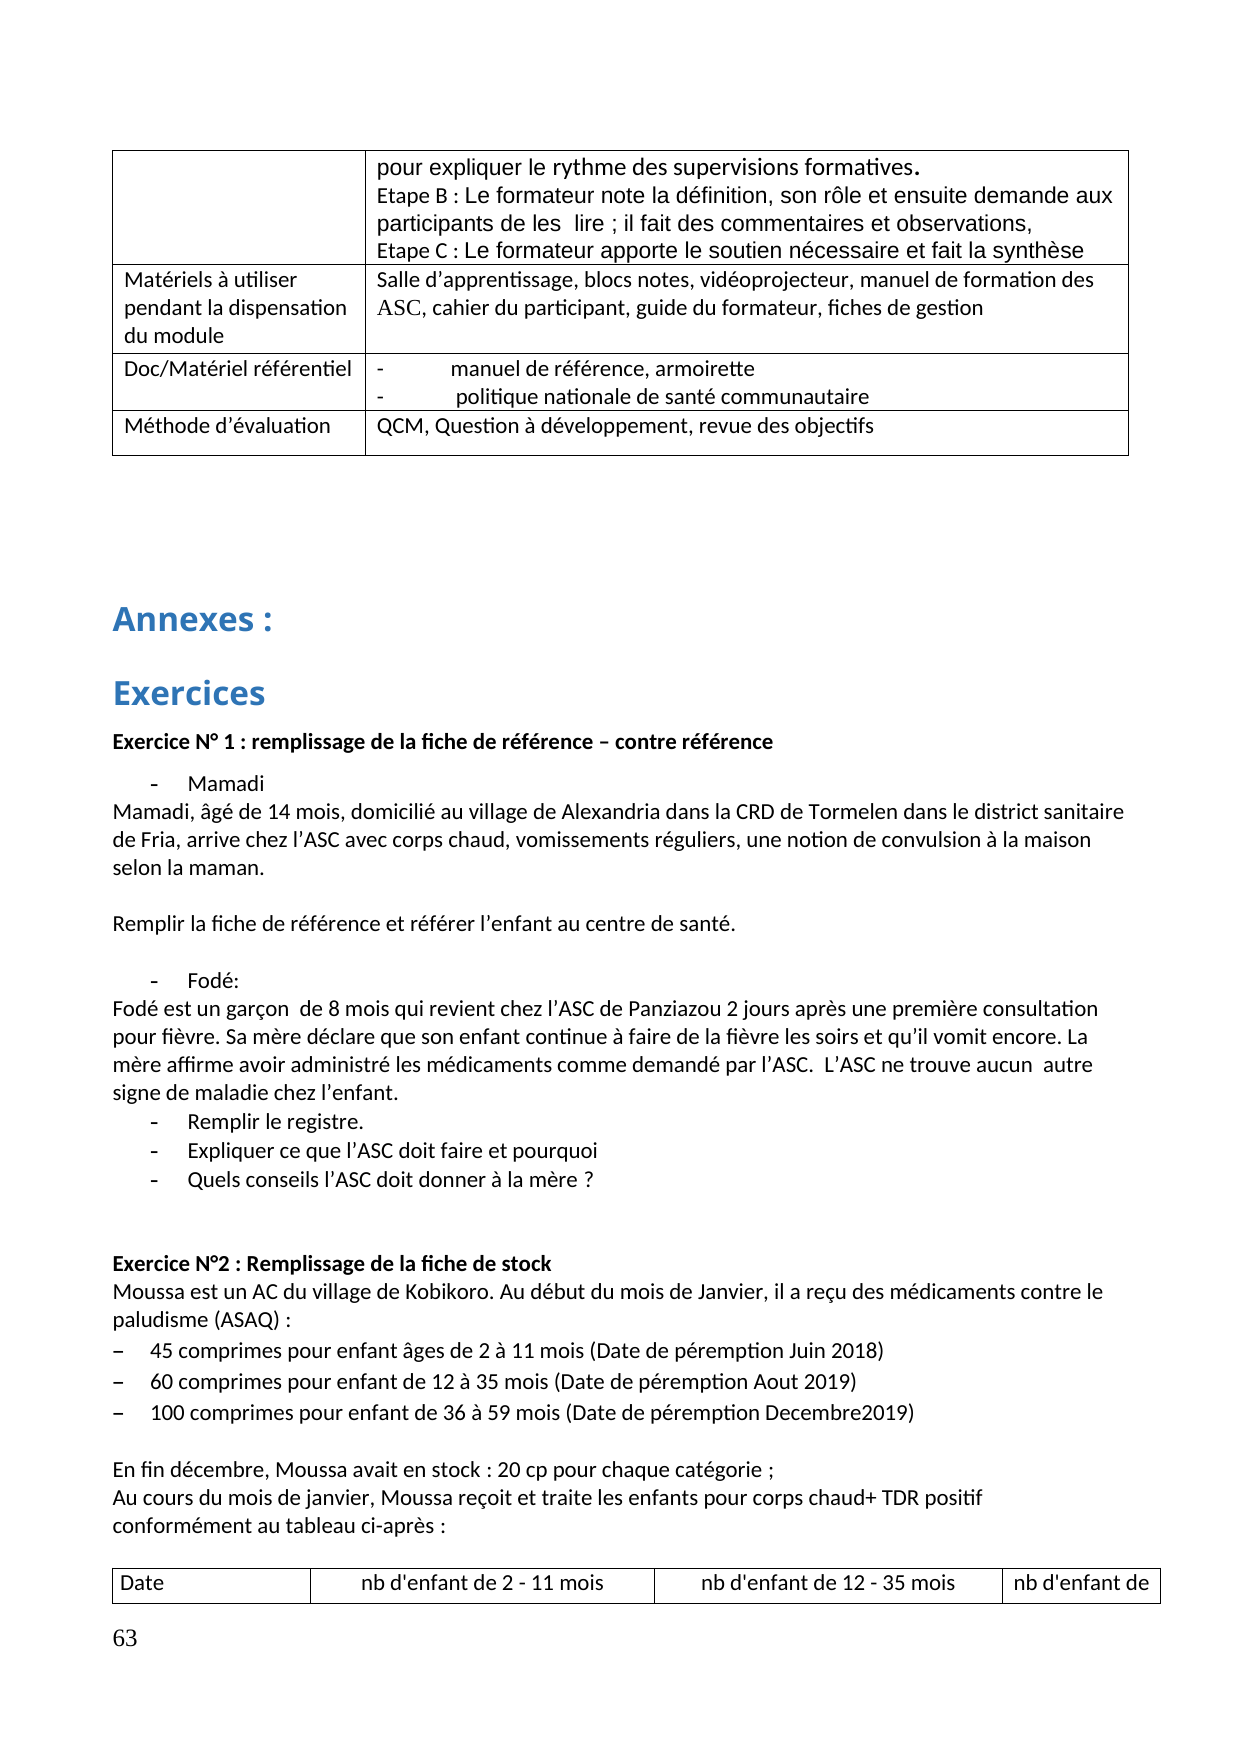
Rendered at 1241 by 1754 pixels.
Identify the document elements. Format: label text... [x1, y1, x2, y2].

list Remplir le registre. [150, 1106, 1128, 1135]
table_cell QCM, Question à développement, revue des objectifs [366, 411, 1128, 455]
text Mamadi, âgé de 14 mois, domicilié au village de Alexandria dans la CRD de Tormelen dans le district sanitaire de Fria, arrive chez l’ASC avec corps chaud, vomissements réguliers, une notion de convulsion à la maison selon la maman. [112, 797, 1128, 881]
table_cell Méthode d’évaluation [113, 411, 365, 455]
text Exercice N° 1 : remplissage de la fiche de référence – contre référence [112, 727, 1128, 755]
list Quels conseils l’ASC doit donner à la mère ? [150, 1164, 1128, 1193]
table_cell Doc/Matériel référentiel [113, 354, 365, 410]
list 45 comprimes pour enfant âges de 2 à 11 mois (Date de péremption Juin 2018) [112, 1333, 1128, 1365]
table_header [1003, 1569, 1160, 1603]
list Expliquer ce que l’ASC doit faire et pourquoi [150, 1135, 1128, 1164]
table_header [655, 1569, 1002, 1603]
text Exercices [112, 669, 1128, 715]
table_header Date [113, 1569, 310, 1603]
text Fodé est un garçon de 8 mois qui revient chez l’ASC de Panziazou 2 jours après une première consultation pour fièvre. Sa mère déclare que son enfant continue à faire de la fièvre les soirs et qu’il vomit encore. La mère affirme avoir administré les médicaments comme demandé par l’ASC. L’ASC ne trouve aucun autre signe de maladie chez l’enfant. [112, 994, 1128, 1106]
text Remplir la fiche de référence et référer l’enfant au centre de santé. [112, 909, 1128, 937]
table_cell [366, 151, 1128, 264]
text Exercice N°2 : Remplissage de la fiche de stock [112, 1249, 1128, 1277]
list Fodé: [150, 965, 1128, 994]
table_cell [113, 151, 365, 264]
list Mamadi [150, 768, 1128, 797]
list 60 comprimes pour enfant de 12 à 35 mois (Date de péremption Aout 2019) [112, 1365, 1128, 1396]
text En fin décembre, Moussa avait en stock : 20 cp pour chaque catégorie ; [112, 1455, 1128, 1483]
text Au cours du mois de janvier, Moussa reçoit et traite les enfants pour corps chaud+ TDR positif conformément au tableau ci-après : [112, 1483, 1128, 1539]
table_cell - manuel de référence, armoirette - politique nationale de santé communautaire [366, 354, 1128, 410]
table_cell Matériels à utiliser pendant la dispensation du module [113, 265, 365, 353]
text Moussa est un AC du village de Kobikoro. Au début du mois de Janvier, il a reçu des médicaments contre le paludisme (ASAQ) : [112, 1277, 1128, 1333]
list 100 comprimes pour enfant de 36 à 59 mois (Date de péremption Decembre2019) [112, 1396, 1128, 1427]
text Annexes : [112, 596, 1128, 641]
table_cell Salle d’apprentissage, blocs notes, vidéoprojecteur, manuel de formation des ASC, cahier du participant, guide du formateur, fiches de gestion [366, 265, 1128, 353]
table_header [311, 1569, 654, 1603]
